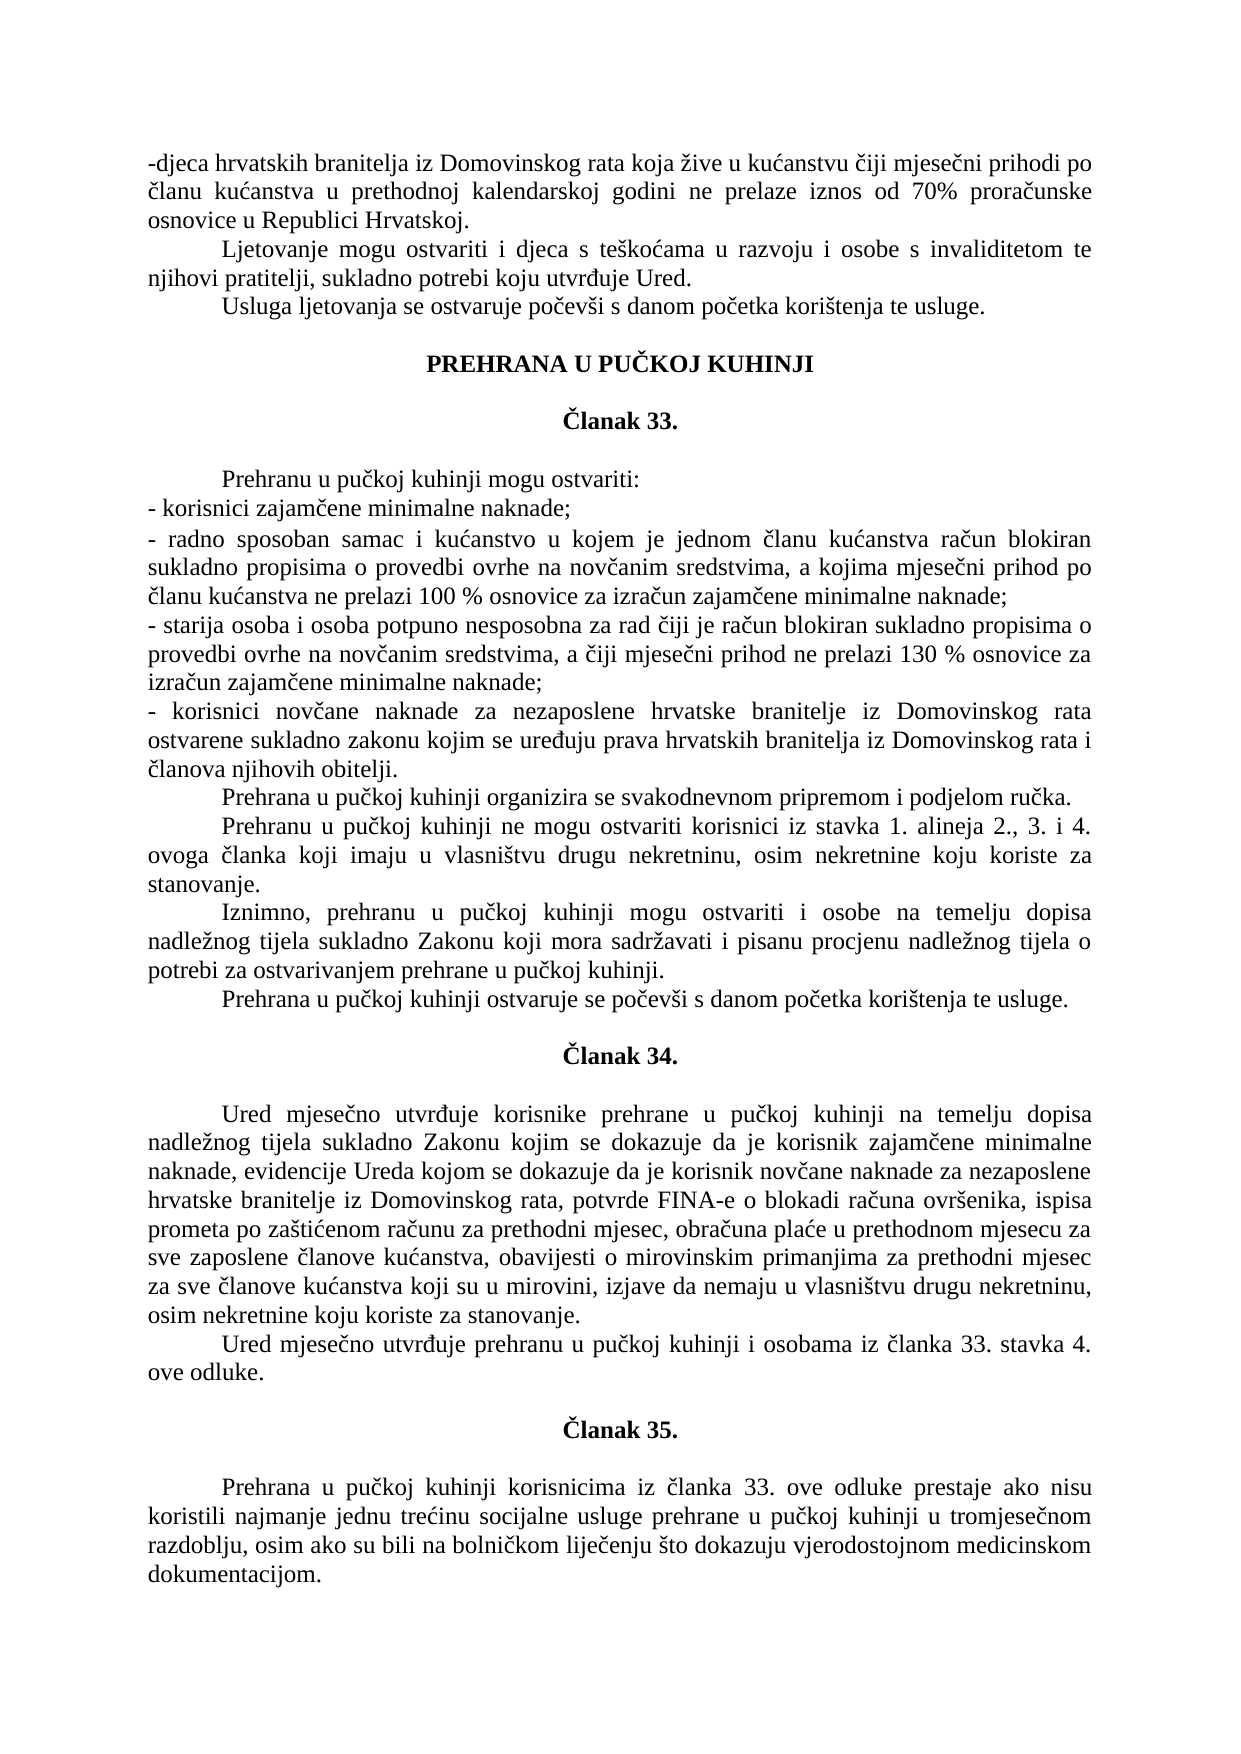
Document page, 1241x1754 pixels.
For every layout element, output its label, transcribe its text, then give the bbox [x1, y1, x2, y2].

text Prehrana u pučkoj kuhinji ostvaruje se počevši s danom početka korištenja te usluge. [148, 984, 1093, 1012]
text Ured mjesečno utvrđuje korisnike prehrane u pučkoj kuhinji na temelju dopisa nadležnog tijela sukladno Zakonu kojim se dokazuje da je korisnik zajamčene minimalne naknade, evidencije Ureda kojom se dokazuje da je korisnik novčane naknade za nezaposlene hrvatske branitelje iz Domovinskog rata, potvrde FINA-e o blokadi računa ovršenika, ispisa prometa po zaštićenom računu za prethodni mjesec, obračuna plaće u prethodnom mjesecu za sve zaposlene članove kućanstva, obavijesti o mirovinskim primanjima za prethodni mjesec za sve članove kućanstva koji su u mirovini, izjave da nemaju u vlasništvu drugu nekretninu, osim nekretnine koju koriste za stanovanje. [148, 1099, 1093, 1329]
text - korisnici zajamčene minimalne naknade; [148, 493, 1093, 521]
text Ljetovanje mogu ostvariti i djeca s teškoćama u razvoju i osobe s invaliditetom te njihovi pratitelji, sukladno potrebi koju utvrđuje Ured. [148, 234, 1093, 291]
text PREHRANA U PUČKOJ KUHINJI [148, 349, 1093, 378]
text Prehranu u pučkoj kuhinji mogu ostvariti: [148, 464, 1093, 493]
text Iznimno, prehranu u pučkoj kuhinji mogu ostvariti i osobe na temelju dopisa nadležnog tijela sukladno Zakonu koji mora sadržavati i pisanu procjenu nadležnog tijela o potrebi za ostvarivanjem prehrane u pučkoj kuhinji. [148, 897, 1093, 984]
text Ured mjesečno utvrđuje prehranu u pučkoj kuhinji i osobama iz članka 33. stavka 4. ove odluke. [148, 1329, 1093, 1386]
text -djeca hrvatskih branitelja iz Domovinskog rata koja žive u kućanstvu čiji mjesečni prihodi po članu kućanstva u prethodnoj kalendarskoj godini ne prelaze iznos od 70% proračunske osnovice u Republici Hrvatskoj. [148, 148, 1093, 234]
text Članak 33. [148, 406, 1093, 435]
text Usluga ljetovanja se ostvaruje počevši s danom početka korištenja te usluge. [148, 291, 1093, 320]
text Članak 35. [148, 1415, 1093, 1444]
text - starija osoba i osoba potpuno nesposobna za rad čiji je račun blokiran sukladno propisima o provedbi ovrhe na novčanim sredstvima, a čiji mjesečni prihod ne prelazi 130 % osnovice za izračun zajamčene minimalne naknade; [148, 610, 1093, 696]
text - radno sposoban samac i kućanstvo u kojem je jednom članu kućanstva račun blokiran sukladno propisima o provedbi ovrhe na novčanim sredstvima, a kojima mjesečni prihod po članu kućanstva ne prelazi 100 % osnovice za izračun zajamčene minimalne naknade; [148, 524, 1093, 610]
text Prehrana u pučkoj kuhinji organizira se svakodnevnom pripremom i podjelom ručka. [148, 782, 1093, 811]
text Članak 34. [148, 1041, 1093, 1070]
text Prehrana u pučkoj kuhinji korisnicima iz članka 33. ove odluke prestaje ako nisu koristili najmanje jednu trećinu socijalne usluge prehrane u pučkoj kuhinji u tromjesečnom razdoblju, osim ako su bili na bolničkom liječenju što dokazuju vjerodostojnom medicinskom dokumentacijom. [148, 1472, 1093, 1587]
text - korisnici novčane naknade za nezaposlene hrvatske branitelje iz Domovinskog rata ostvarene sukladno zakonu kojim se uređuju prava hrvatskih branitelja iz Domovinskog rata i članova njihovih obitelji. [148, 696, 1093, 782]
text Prehranu u pučkoj kuhinji ne mogu ostvariti korisnici iz stavka 1. alineja 2., 3. i 4. ovoga članka koji imaju u vlasništvu drugu nekretninu, osim nekretnine koju koriste za stanovanje. [148, 811, 1093, 897]
